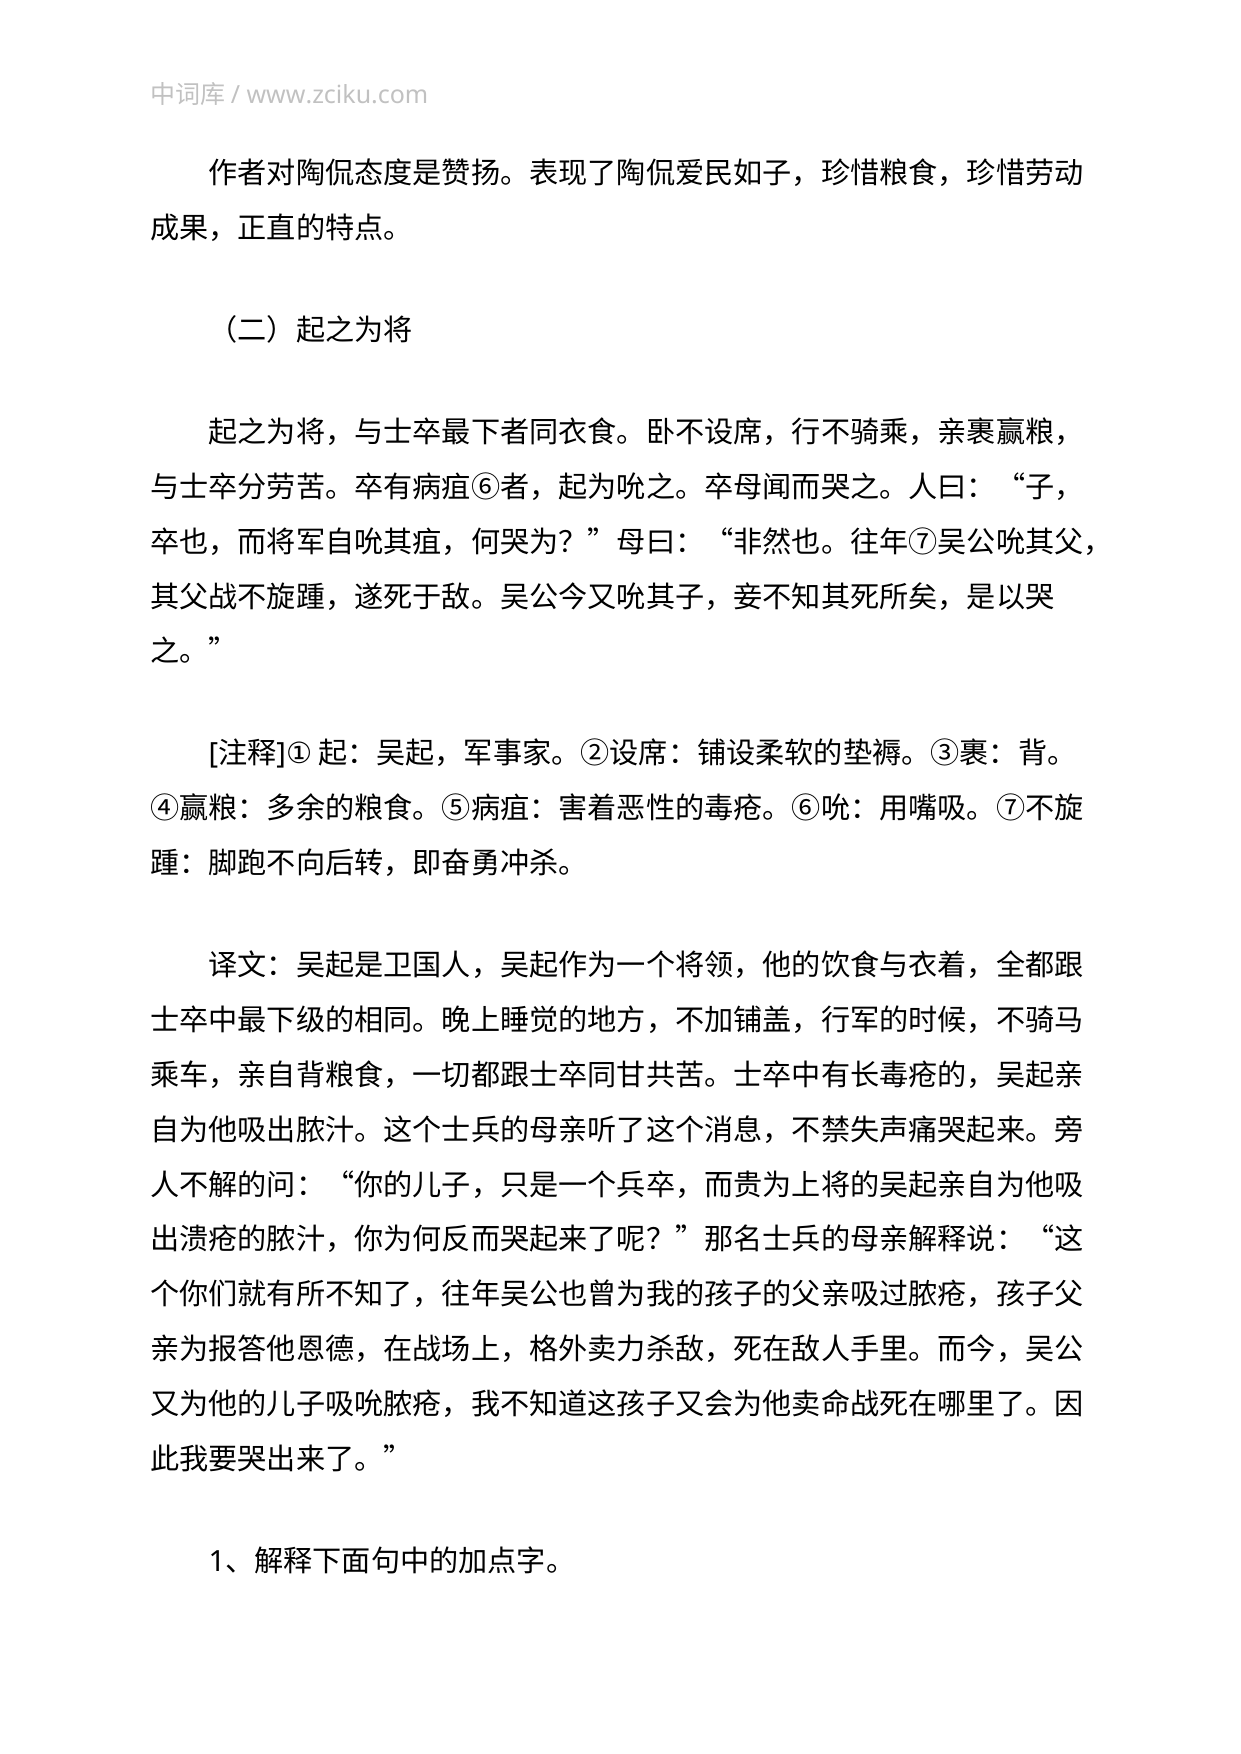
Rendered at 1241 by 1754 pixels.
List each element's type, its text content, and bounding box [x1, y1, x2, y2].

text [注释]①起：吴起，军事家。②设席：铺设柔软的垫褥。③裹：背。④赢粮：多余的粮食。⑤病疽：害着恶性的毒疮。⑥吮：用嘴吸。⑦不旋踵：脚跑不向后转，即奋勇冲杀。 [150, 730, 1090, 882]
text （二）起之为将 [150, 307, 1090, 349]
text 译文：吴起是卫国人，吴起作为一个将领，他的饮食与衣着，全都跟士卒中最下级的相同。晚上睡觉的地方，不加铺盖，行军的时候，不骑马乘车，亲自背粮食，一切都跟士卒同甘共苦。士卒中有长毒疮的，吴起亲自为他吸出脓汁。这个士兵的母亲听了这个消息，不禁失声痛哭起来。旁人不解的问：“你的儿子，只是一个兵卒，而贵为上将的吴起亲自为他吸出溃疮的脓汁，你为何反而哭起来了呢？”那名士兵的母亲解释说：“这个你们就有所不知了，往年吴公也曾为我的孩子的父亲吸过脓疮，孩子父亲为报答他恩德，在战场上，格外卖力杀敌，死在敌人手里。而今，吴公又为他的儿子吸吮脓疮，我不知道这孩子又会为他卖命战死在哪里了。因此我要哭出来了。” [150, 941, 1090, 1478]
text 起之为将，与士卒最下者同衣食。卧不设席，行不骑乘，亲裹赢粮，与士卒分劳苦。卒有病疽⑥者，起为吮之。卒母闻而哭之。人曰：“子，卒也，而将军自吮其疽，何哭为？”母曰：“非然也。往年⑦吴公吮其父，其父战不旋踵，遂死于敌。吴公今又吮其子，妾不知其死所矣，是以哭之。” [150, 408, 1090, 670]
text 1、解释下面句中的加点字。 [150, 1537, 1090, 1580]
text 作者对陶侃态度是赞扬。表现了陶侃爱民如子，珍惜粮食，珍惜劳动成果，正直的特点。 [150, 150, 1090, 247]
